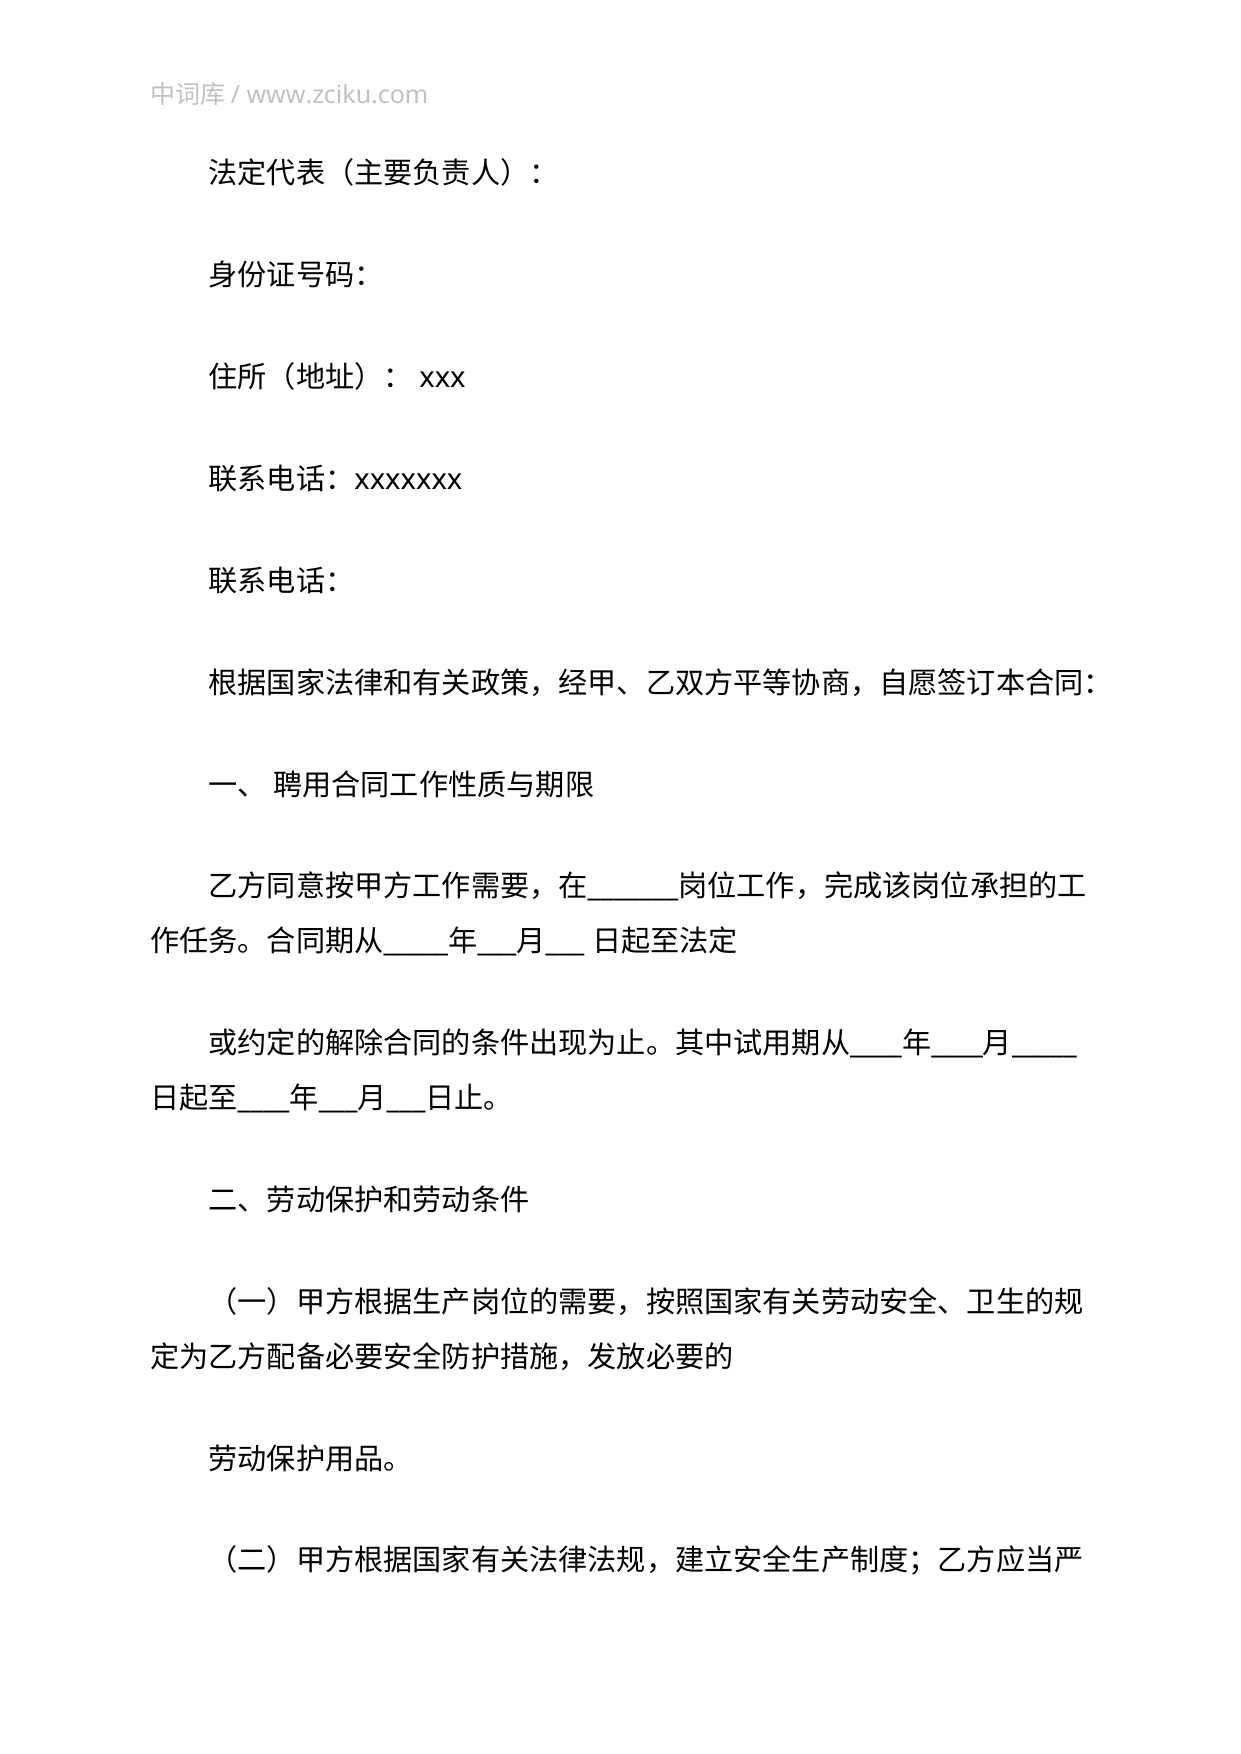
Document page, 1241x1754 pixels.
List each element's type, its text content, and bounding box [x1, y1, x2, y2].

text 住所（地址）： xxx [150, 353, 1090, 396]
text 联系电话： [150, 557, 1090, 600]
text 法定代表（主要负责人）： [150, 150, 1090, 192]
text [150, 1537, 1090, 1579]
text 二、劳动保护和劳动条件 [150, 1177, 1090, 1219]
text 劳动保护用品。 [150, 1435, 1090, 1477]
text 身份证号码： [150, 252, 1090, 294]
text （一）甲方根据生产岗位的需要，按照国家有关劳动安全、卫生的规定为乙方配备必要安全防护措施，发放必要的 [150, 1278, 1090, 1376]
text 或约定的解除合同的条件出现为止。其中试用期从____年____月_____日起至____年___月___日止。 [150, 1020, 1090, 1117]
text 根据国家法律和有关政策，经甲、乙双方平等协商，自愿签订本合同： [150, 659, 1090, 702]
text 联系电话：xxxxxxx [150, 456, 1090, 498]
text 一、 聘用合同工作性质与期限 [150, 761, 1090, 803]
text 乙方同意按甲方工作需要，在_______岗位工作，完成该岗位承担的工作任务。合同期从_____年___月___ 日起至法定 [150, 863, 1090, 960]
